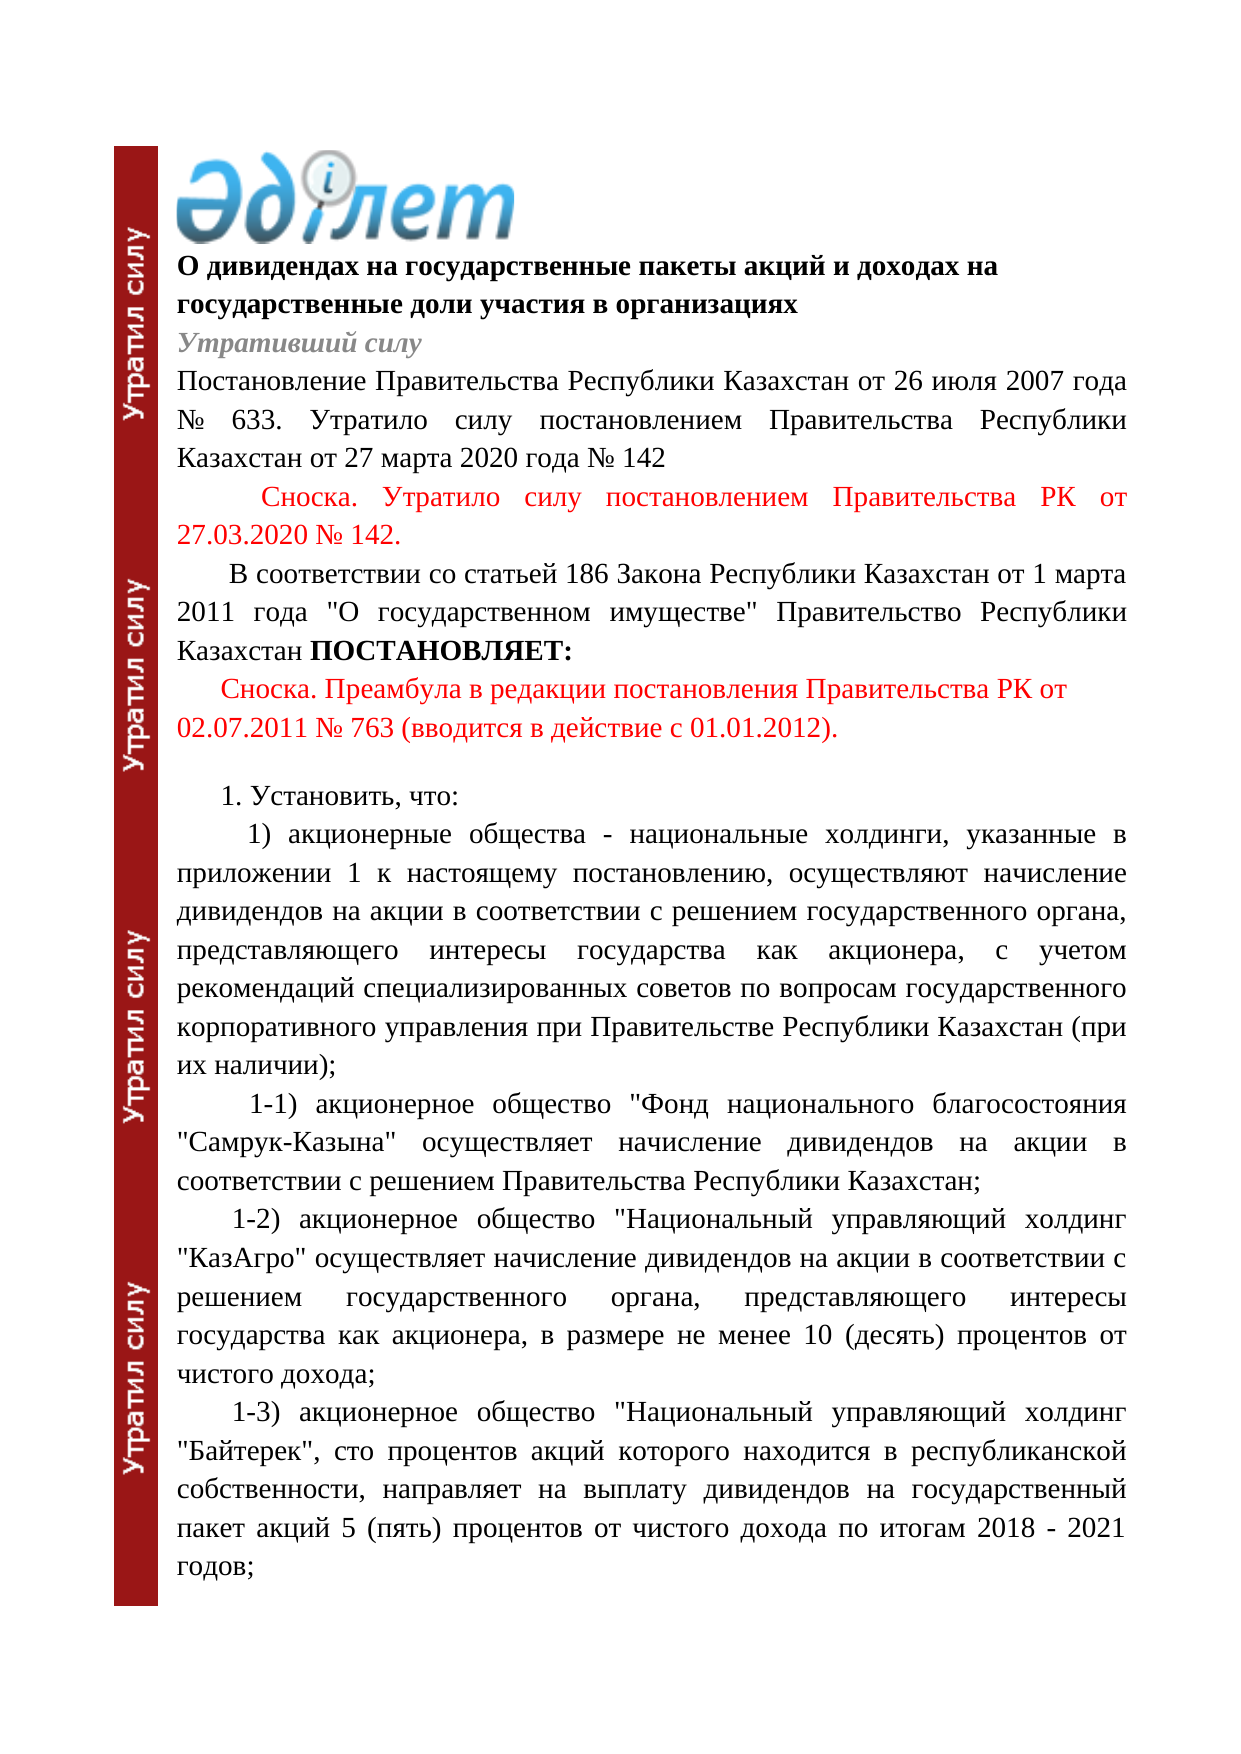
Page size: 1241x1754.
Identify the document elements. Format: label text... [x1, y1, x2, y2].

text 1-3) акционерное общество "Национальный управляющий холдинг "Байтерек", сто процентов акций которого находится в республиканской собственности, направляет на выплату дивидендов на государственный пакет акций 5 (пять) процентов от чистого дохода по итогам 2018 - 2021 годов; [112, 1394, 1128, 1582]
picture [114, 774, 158, 778]
picture [114, 320, 158, 325]
text О дивидендах на государственные пакеты акций и доходах на государственные доли участия в организациях [112, 248, 1128, 320]
picture [114, 358, 158, 363]
picture [114, 667, 158, 672]
picture [114, 811, 158, 816]
picture [114, 1197, 158, 1202]
text 1) акционерные общества - национальные холдинги, указанные в приложении 1 к настоящему постановлению, осуществляют начисление дивидендов на акции в соответствии с решением государственного органа, представляющего интересы государства как акционера, с учетом рекомендаций специализированных советов по вопросам государственного корпоративного управления при Правительстве Республики Казахстан (при их наличии); [112, 816, 1128, 1081]
text Утративший силу [112, 325, 1128, 358]
picture [114, 146, 158, 248]
picture [176, 150, 515, 244]
picture [114, 551, 158, 556]
text Постановление Правительства Республики Казахстан от 26 июля 2007 года № 633. Утратило силу постановлением Правительства Республики Казахстан от 27 марта 2020 года № 142 [112, 363, 1128, 474]
picture [114, 1389, 158, 1394]
text Сноска. Утратило силу постановлением Правительства РК от 27.03.2020 № 142. [112, 479, 1128, 551]
text 1-1) акционерное общество "Фонд национального благосостояния "Самрук-Казына" осуществляет начисление дивидендов на акции в соответствии с решением Правительства Республики Казахстан; [112, 1086, 1128, 1197]
text Сноска. Преамбула в редакции постановления Правительства РК от 02.07.2011 № 763 (вводится в действие с 01.01.2012). [112, 672, 1128, 774]
text 1-2) акционерное общество "Национальный управляющий холдинг "КазАгро" осуществляет начисление дивидендов на акции в соответствии с решением государственного органа, представляющего интересы государства как акционера, в размере не менее 10 (десять) процентов от чистого дохода; [112, 1202, 1128, 1389]
picture [114, 474, 158, 479]
picture [114, 1081, 158, 1086]
picture [114, 1582, 158, 1606]
text 1. Установить, что: [112, 778, 1128, 811]
text В соответствии со статьей 186 Закона Республики Казахстан от 1 марта 2011 года "О государственном имуществе" Правительство Республики Казахстан ПОСТАНОВЛЯЕТ: [112, 556, 1128, 667]
